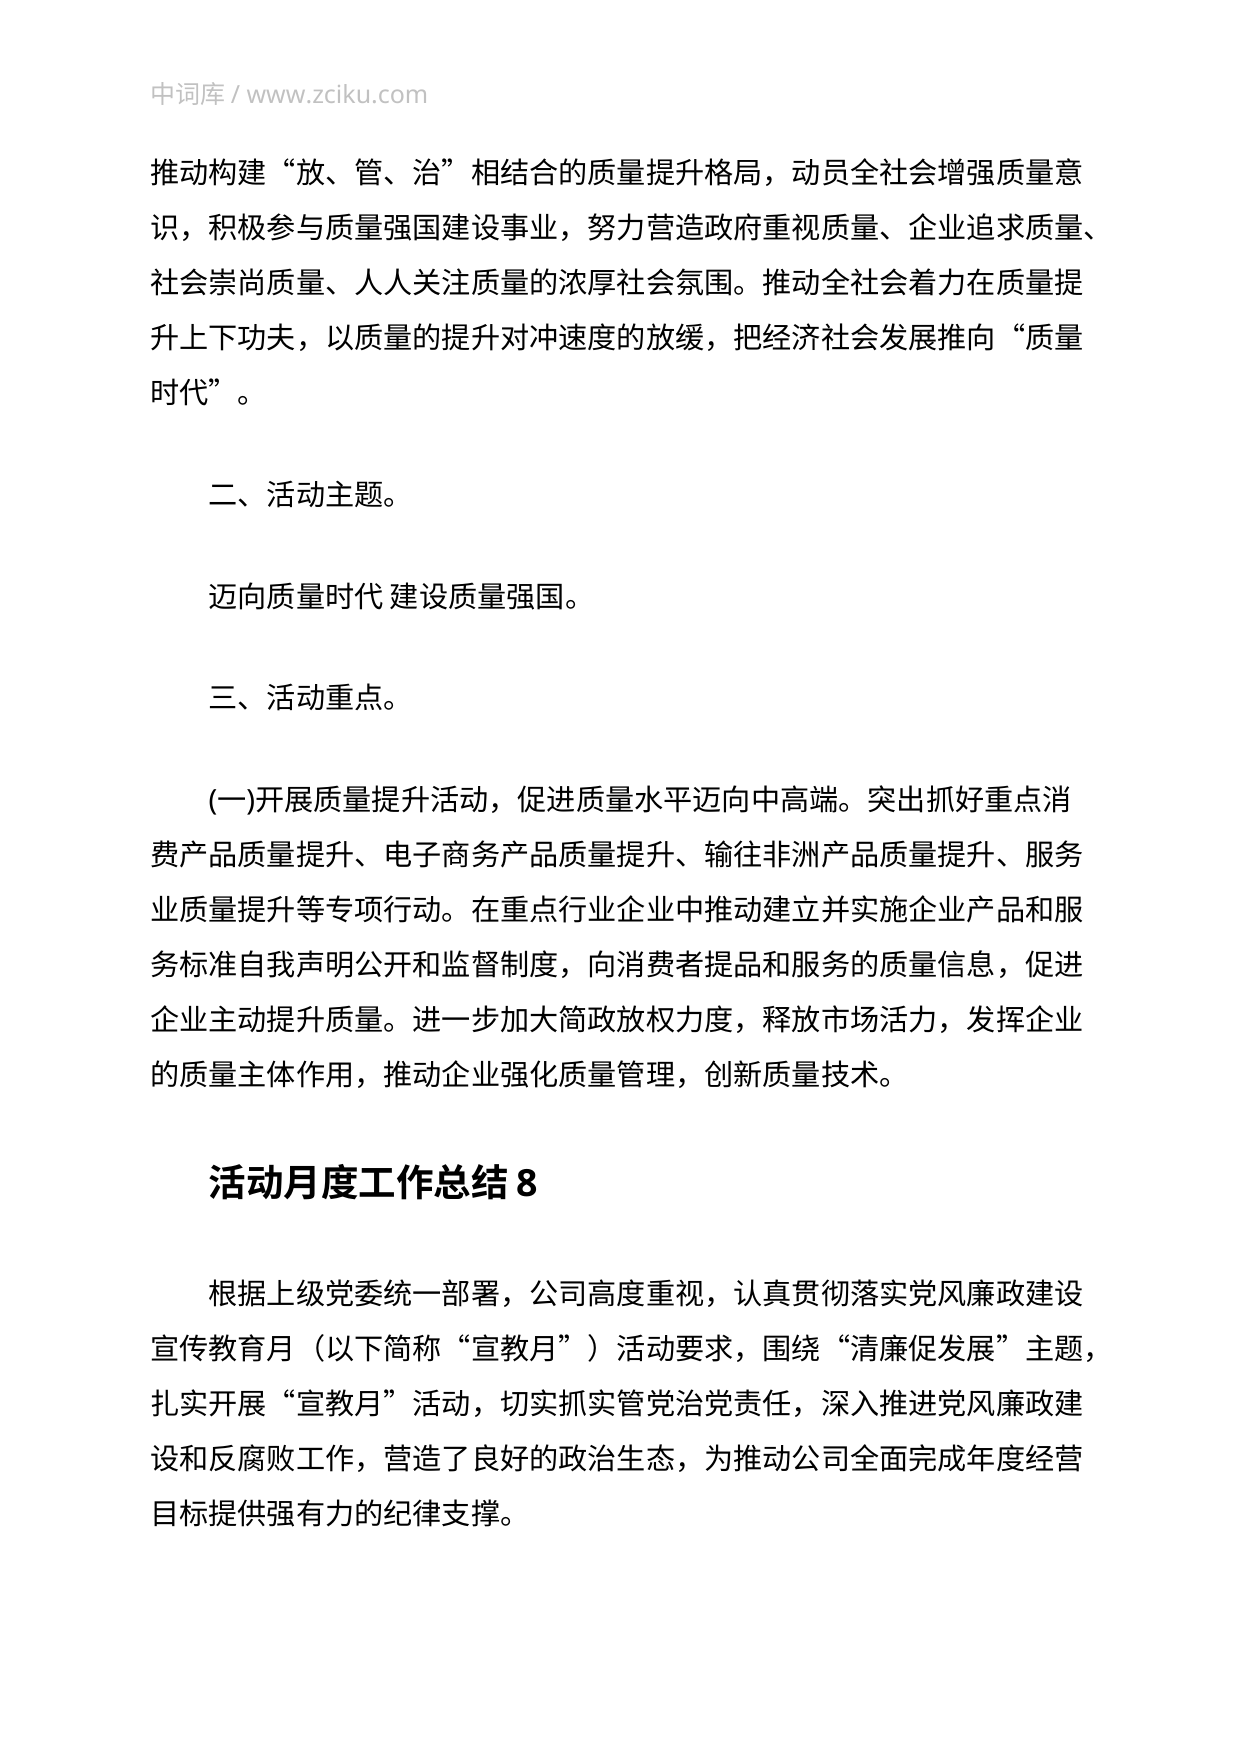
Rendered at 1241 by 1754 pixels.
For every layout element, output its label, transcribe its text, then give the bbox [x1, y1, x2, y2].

text 根据上级党委统一部署，公司高度重视，认真贯彻落实党风廉政建设宣传教育月（以下简称“宣教月”）活动要求，围绕“清廉促发展”主题，扎实开展“宣教月”活动，切实抓实管党治党责任，深入推进党风廉政建设和反腐败工作，营造了良好的政治生态，为推动公司全面完成年度经营目标提供强有力的纪律支撑。 [150, 1271, 1090, 1532]
text (一)开展质量提升活动，促进质量水平迈向中高端。突出抓好重点消费产品质量提升、电子商务产品质量提升、输往非洲产品质量提升、服务业质量提升等专项行动。在重点行业企业中推动建立并实施企业产品和服务标准自我声明公开和监督制度，向消费者提品和服务的质量信息，促进企业主动提升质量。进一步加大简政放权力度，释放市场活力，发挥企业的质量主体作用，推动企业强化质量管理，创新质量技术。 [150, 777, 1090, 1093]
text 二、活动主题。 [150, 471, 1090, 514]
text 活动月度工作总结8 [150, 1153, 1090, 1207]
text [150, 150, 1090, 412]
text 迈向质量时代 建设质量强国。 [150, 573, 1090, 615]
text 三、活动重点。 [150, 675, 1090, 717]
